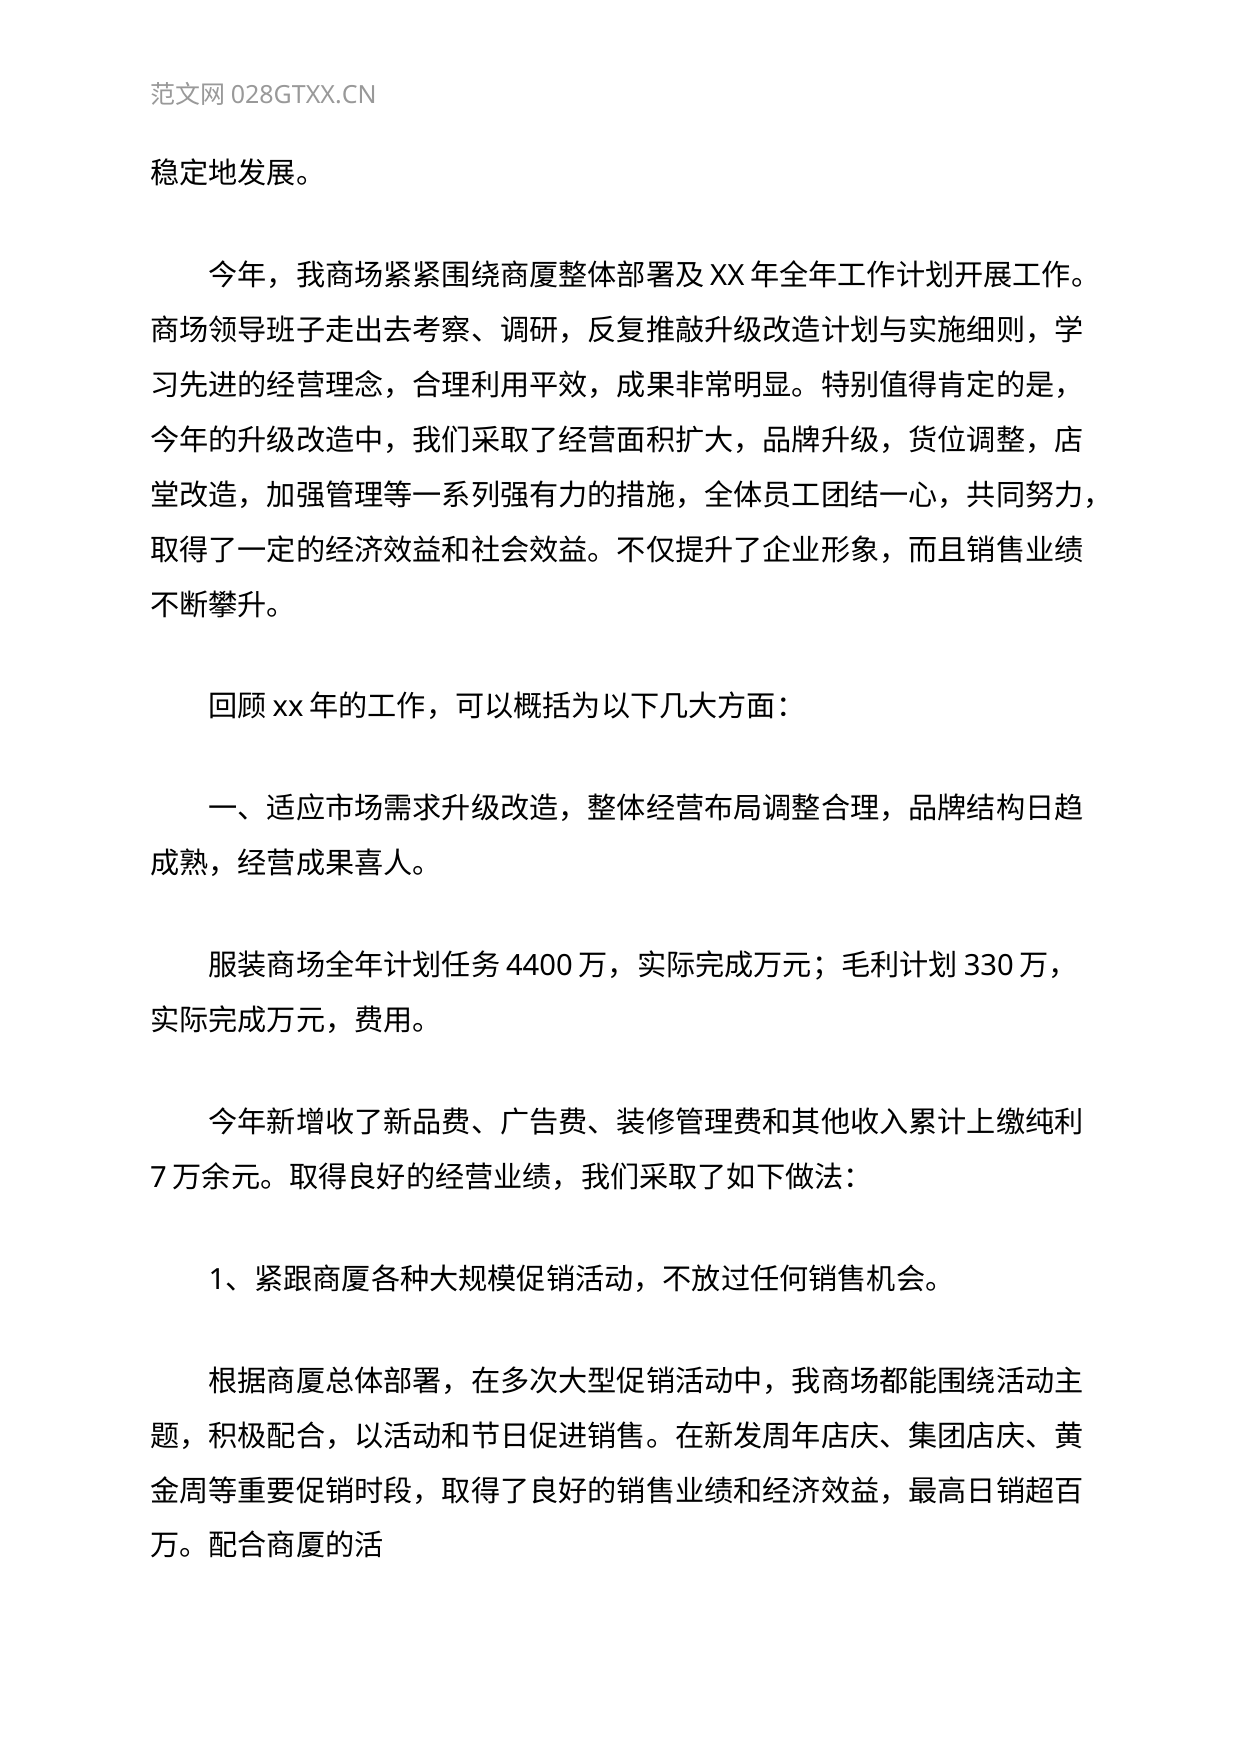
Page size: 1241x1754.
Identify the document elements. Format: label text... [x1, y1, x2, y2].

text 回顾xx年的工作，可以概括为以下几大方面： [150, 683, 1090, 725]
text 今年，我商场紧紧围绕商厦整体部署及XX年全年工作计划开展工作。商场领导班子走出去考察、调研，反复推敲升级改造计划与实施细则，学习先进的经营理念，合理利用平效，成果非常明显。特别值得肯定的是，今年的升级改造中，我们采取了经营面积扩大，品牌升级，货位调整，店堂改造，加强管理等一系列强有力的措施，全体员工团结一心，共同努力，取得了一定的经济效益和社会效益。不仅提升了企业形象，而且销售业绩不断攀升。 [150, 252, 1090, 623]
text 1、紧跟商厦各种大规模促销活动，不放过任何销售机会。 [150, 1255, 1090, 1298]
text 今年新增收了新品费、广告费、装修管理费和其他收入累计上缴纯利7万余元。取得良好的经营业绩，我们采取了如下做法： [150, 1098, 1090, 1196]
text 根据商厦总体部署，在多次大型促销活动中，我商场都能围绕活动主题，积极配合，以活动和节日促进销售。在新发周年店庆、集团店庆、黄金周等重要促销时段，取得了良好的销售业绩和经济效益，最高日销超百万。配合商厦的活 [150, 1357, 1090, 1564]
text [150, 150, 1090, 192]
text 一、适应市场需求升级改造，整体经营布局调整合理，品牌结构日趋成熟，经营成果喜人。 [150, 785, 1090, 882]
text 服装商场全年计划任务4400万，实际完成万元；毛利计划330万，实际完成万元，费用。 [150, 942, 1090, 1039]
